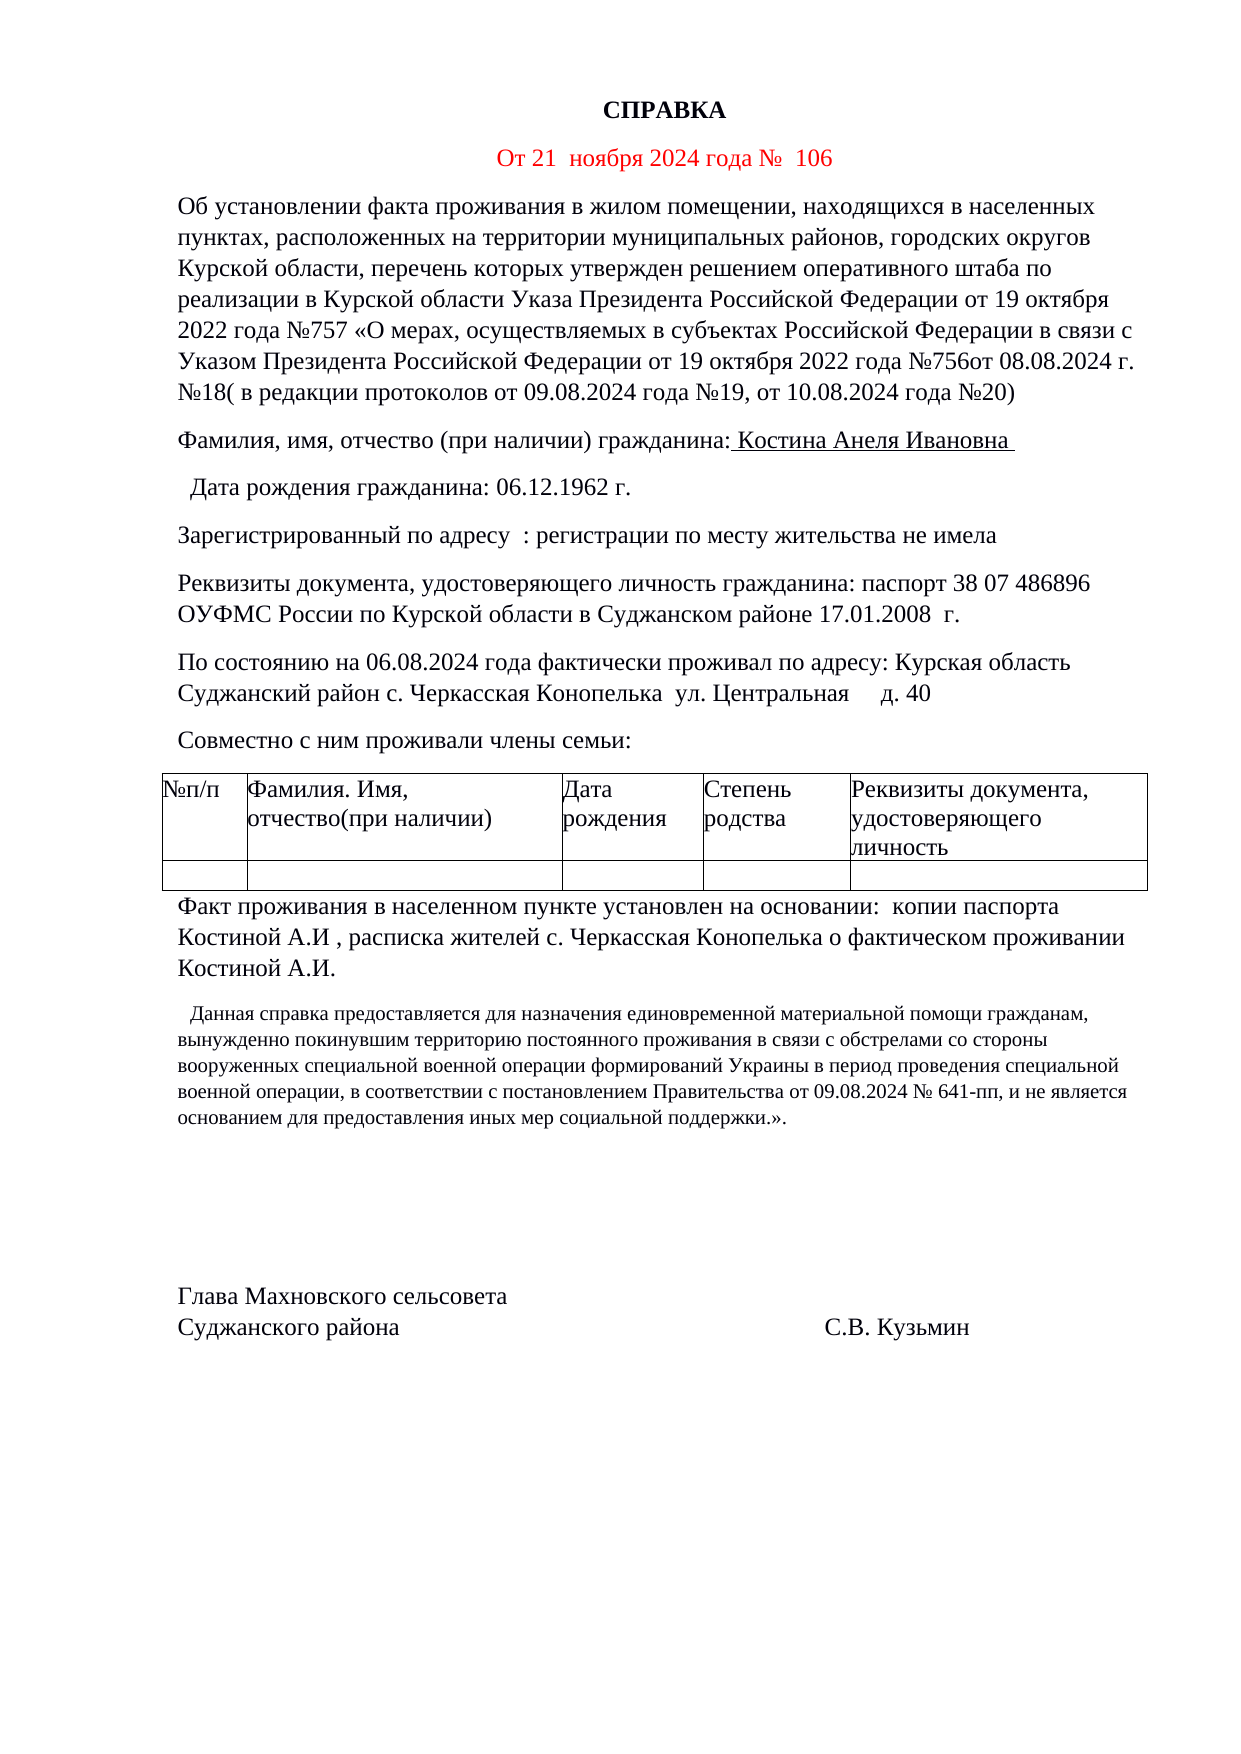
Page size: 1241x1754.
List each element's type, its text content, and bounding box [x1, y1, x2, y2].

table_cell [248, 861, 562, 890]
text По состоянию на 06.08.2024 года фактически проживал по адресу: Курская область Суджанский район с. Черкасская Конопелька ул. Центральная д. 40 [177, 647, 1152, 706]
text СПРАВКА [177, 95, 1152, 124]
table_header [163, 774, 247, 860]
text Фамилия, имя, отчество (при наличии) гражданина: Костина Анеля Ивановна [177, 425, 1152, 453]
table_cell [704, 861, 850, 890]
text От 21 ноября 2024 года № 106 [177, 143, 1152, 172]
text Реквизиты документа, удостоверяющего личность гражданина: паспорт 38 07 486896 ОУФМС России по Курской области в Суджанском районе 17.01.2008 г. [177, 568, 1152, 628]
text Зарегистрированный по адресу : регистрации по месту жительства не имела [177, 520, 1152, 549]
text Совместно с ним проживали члены семьи: [177, 725, 1152, 754]
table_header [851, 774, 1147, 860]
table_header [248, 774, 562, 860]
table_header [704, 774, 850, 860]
text Данная справка предоставляется для назначения единовременной материальной помощи гражданам, вынужденно покинувшим территорию постоянного проживания в связи с обстрелами со стороны вооруженных специальной военной операции формирований Украины в период проведения специальной военной операции, в соответствии с постановлением Правительства от 09.08.2024 № 641-пп, и не является основанием для предоставления иных мер социальной поддержки.». [177, 1001, 1152, 1129]
text Глава Махновского сельсовета [177, 1281, 1152, 1309]
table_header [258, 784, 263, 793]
text Об установлении факта проживания в жилом помещении, находящихся в населенных пунктах, расположенных на территории муниципальных районов, городских округов Курской области, перечень которых утвержден решением оперативного штаба по реализации в Курской области Указа Президента Российской Федерации от 19 октября 2022 года №757 «О мерах, осуществляемых в субъектах Российской Федерации в связи с Указом Президента Российской Федерации от 19 октября 2022 года №756от 08.08.2024 г. №18( в редакции протоколов от 09.08.2024 года №19, от 10.08.2024 года №20) [177, 191, 1152, 406]
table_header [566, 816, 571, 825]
text Суджанского района С.В. Кузьмин [177, 1312, 1152, 1341]
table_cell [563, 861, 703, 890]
text Факт проживания в населенном пункте установлен на основании: копии паспорта Костиной А.И , расписка жителей с. Черкасская Конопелька о фактическом проживании Костиной А.И. [177, 891, 1152, 982]
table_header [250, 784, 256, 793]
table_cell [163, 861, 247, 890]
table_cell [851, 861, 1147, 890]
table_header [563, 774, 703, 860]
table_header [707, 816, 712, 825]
text Дата рождения гражданина: 06.12.1962 г. [177, 472, 1152, 501]
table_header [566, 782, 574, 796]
